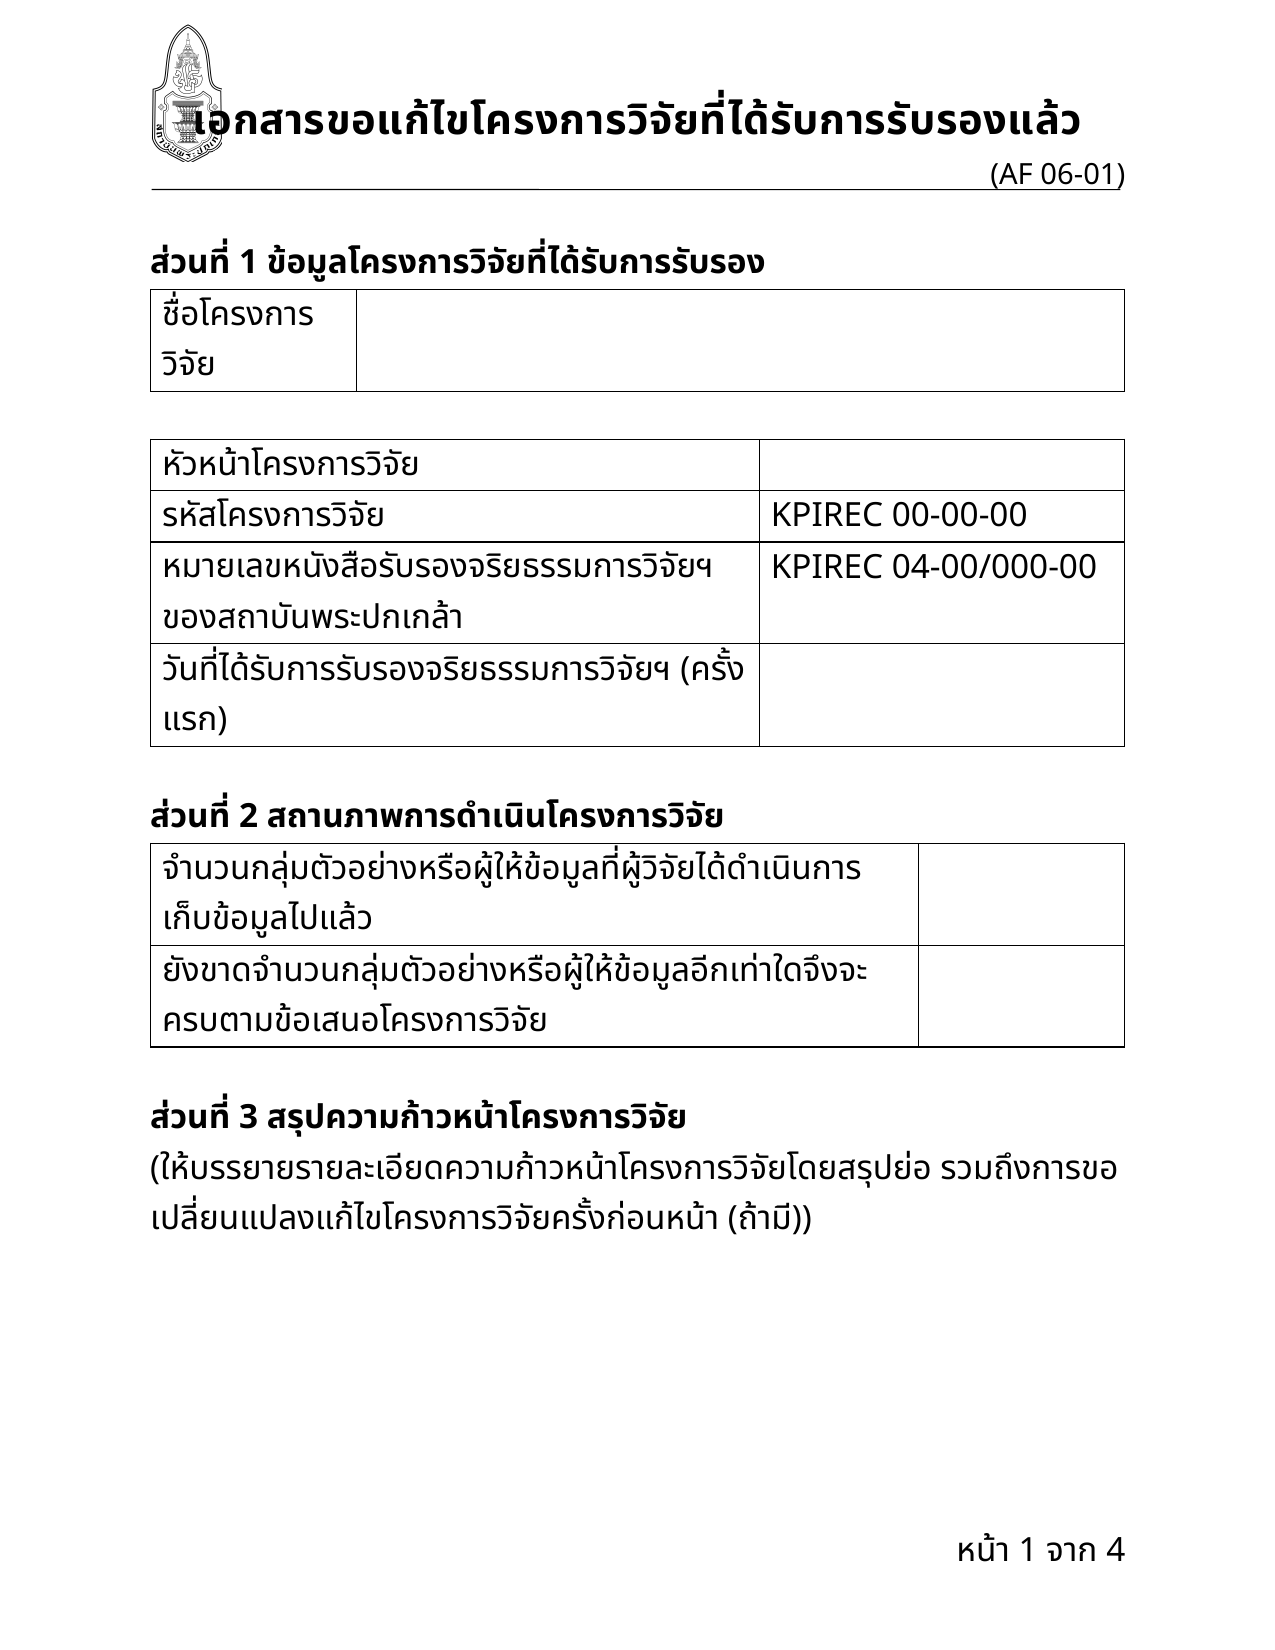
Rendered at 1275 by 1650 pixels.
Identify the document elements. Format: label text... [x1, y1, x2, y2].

table_cell หมายเลขหนังสือรับรองจริยธรรมการวิจัยฯ ของสถาบันพระปกเกล้า [151, 543, 759, 643]
text (ให้บรรยายรายละเอียดความก้าวหน้าโครงการวิจัยโดยสรุปย่อ รวมถึงการขอเปลี่ยนแปลงแก้ไขโครงการวิจัยครั้งก่อนหน้า (ถ้ามี)) [150, 1143, 1125, 1245]
table_cell ยังขาดจำนวนกลุ่มตัวอย่างหรือผู้ให้ข้อมูลอีกเท่าใดจึงจะครบตามข้อเสนอโครงการวิจัย [151, 946, 918, 1046]
table_header [919, 844, 1124, 944]
text ส่วนที่ 3 สรุปความก้าวหน้าโครงการวิจัย [150, 1093, 1125, 1143]
text ส่วนที่ 2 สถานภาพการดำเนินโครงการวิจัย [150, 792, 1125, 843]
table_cell วันที่ได้รับการรับรองจริยธรรมการวิจัยฯ (ครั้งแรก) [151, 644, 759, 746]
picture [150, 24, 222, 162]
text ส่วนที่ 1 ข้อมูลโครงการวิจัยที่ได้รับการรับรอง [150, 238, 1125, 289]
table_cell [760, 644, 1124, 746]
table_header ชื่อโครงการวิจัย [151, 290, 356, 391]
table_cell รหัสโครงการวิจัย [151, 491, 759, 541]
table_header [357, 290, 1124, 391]
table_cell KPIREC 00-00-00 [760, 491, 1124, 541]
table_header จำนวนกลุ่มตัวอย่างหรือผู้ให้ข้อมูลที่ผู้วิจัยได้ดำเนินการเก็บข้อมูลไปแล้ว [151, 844, 918, 944]
table_header หัวหน้าโครงการวิจัย [151, 440, 759, 490]
table_cell [919, 946, 1124, 1046]
table_header [760, 440, 1124, 490]
table_cell KPIREC 04-00/000-00 [760, 543, 1124, 643]
